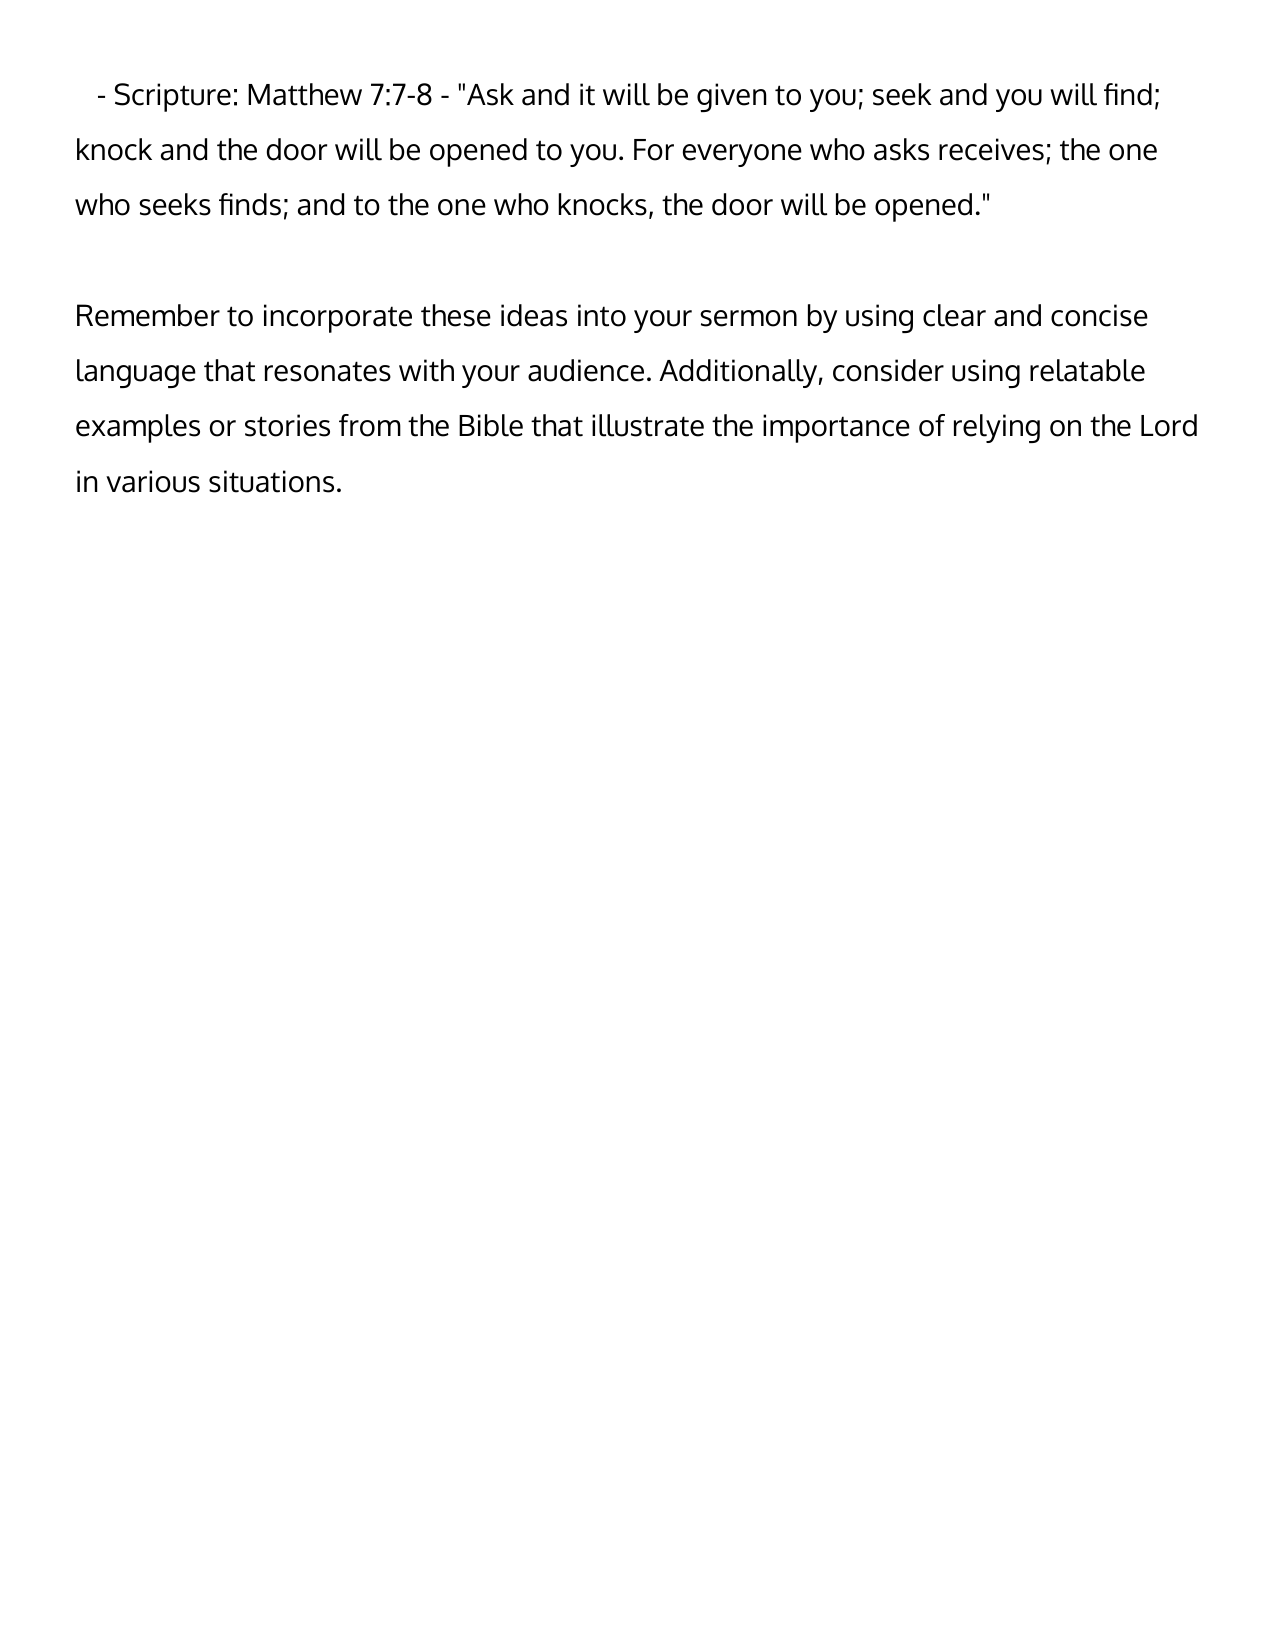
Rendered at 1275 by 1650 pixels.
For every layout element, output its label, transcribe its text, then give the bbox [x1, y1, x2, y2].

text - Scripture: Matthew 7:7-8 - "Ask and it will be given to you; seek and you will find; knock and the door will be opened to you. For everyone who asks receives; the one who seeks finds; and to the one who knocks, the door will be opened." [75, 75, 1200, 222]
text Remember to incorporate these ideas into your sermon by using clear and concise language that resonates with your audience. Additionally, consider using relatable examples or stories from the Bible that illustrate the importance of relying on the Lord in various situations. [75, 296, 1200, 499]
